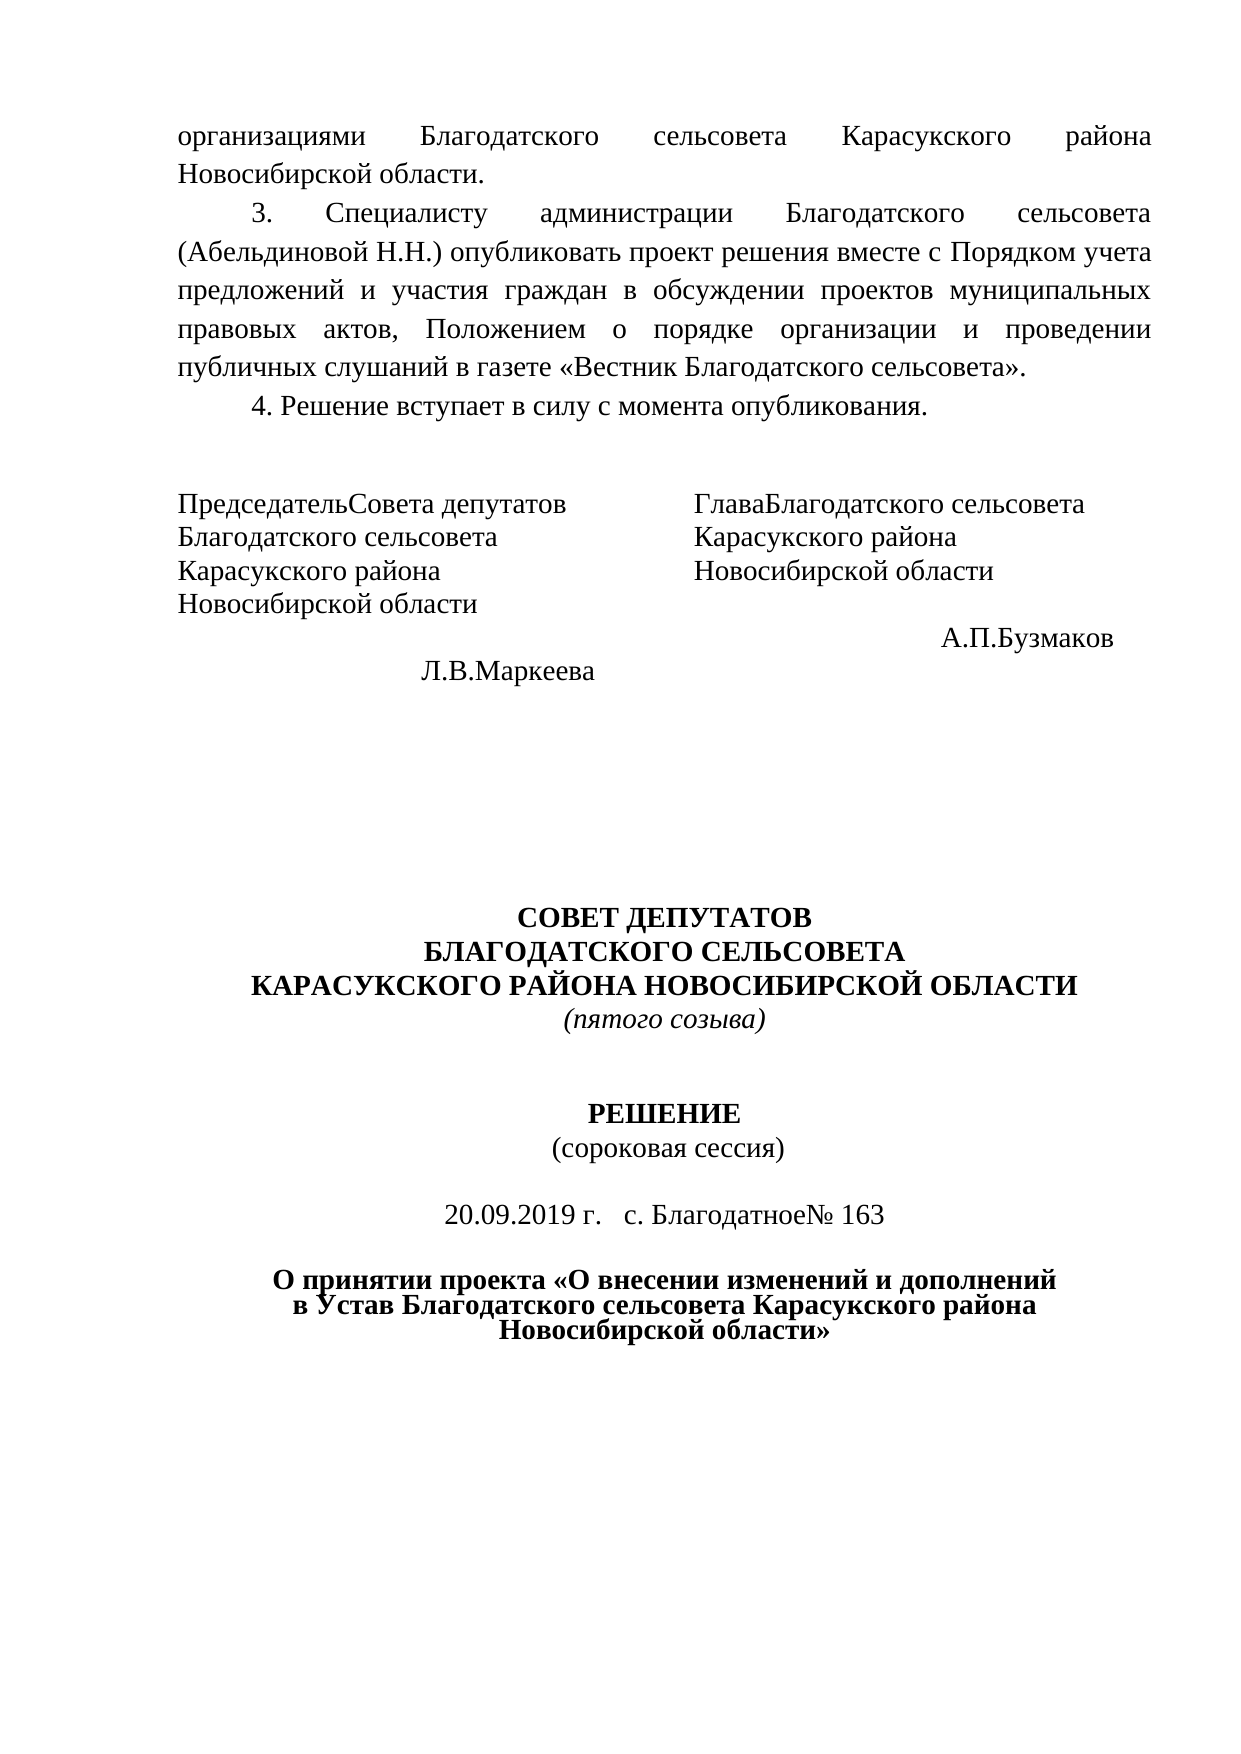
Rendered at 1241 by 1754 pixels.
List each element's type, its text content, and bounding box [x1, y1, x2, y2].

table_header ГлаваБлагодатского сельсовета Карасукского района Новосибирской области А.П.Бузмаков [682, 486, 1125, 687]
text СОВЕТ ДЕПУТАТОВ [177, 901, 1152, 934]
text БЛАГОДАТСКОГО СЕЛЬСОВЕТА [177, 934, 1152, 968]
table_header ПредседательСовета депутатов Благодатского сельсовета Карасукского района Новосибирской области Л.В.Маркеева [166, 486, 682, 687]
text Новосибирской области» [177, 1319, 1152, 1344]
text (пятого созыва) [177, 1001, 1152, 1035]
text (сороковая сессия) [177, 1130, 1152, 1164]
text РЕШЕНИЕ [177, 1097, 1152, 1130]
text 20.09.2019 г. с. Благодатное№ 163 [177, 1197, 1152, 1231]
text 3. Специалисту администрации Благодатского сельсовета (Абельдиновой Н.Н.) опубликовать проект решения вместе с Порядком учета предложений и участия граждан в обсуждении проектов муниципальных правовых актов, Положением о порядке организации и проведении публичных слушаний в газете «Вестник Благодатского сельсовета». [177, 195, 1152, 383]
text в Устав Благодатского сельсовета Карасукского района [177, 1294, 1152, 1319]
text КАРАСУКСКОГО РАЙОНА НОВОСИБИРСКОЙ ОБЛАСТИ [177, 968, 1152, 1001]
text 4. Решение вступает в силу с момента опубликования. [177, 388, 1152, 421]
text О принятии проекта «О внесении изменений и дополнений [177, 1269, 1152, 1294]
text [177, 118, 1152, 190]
